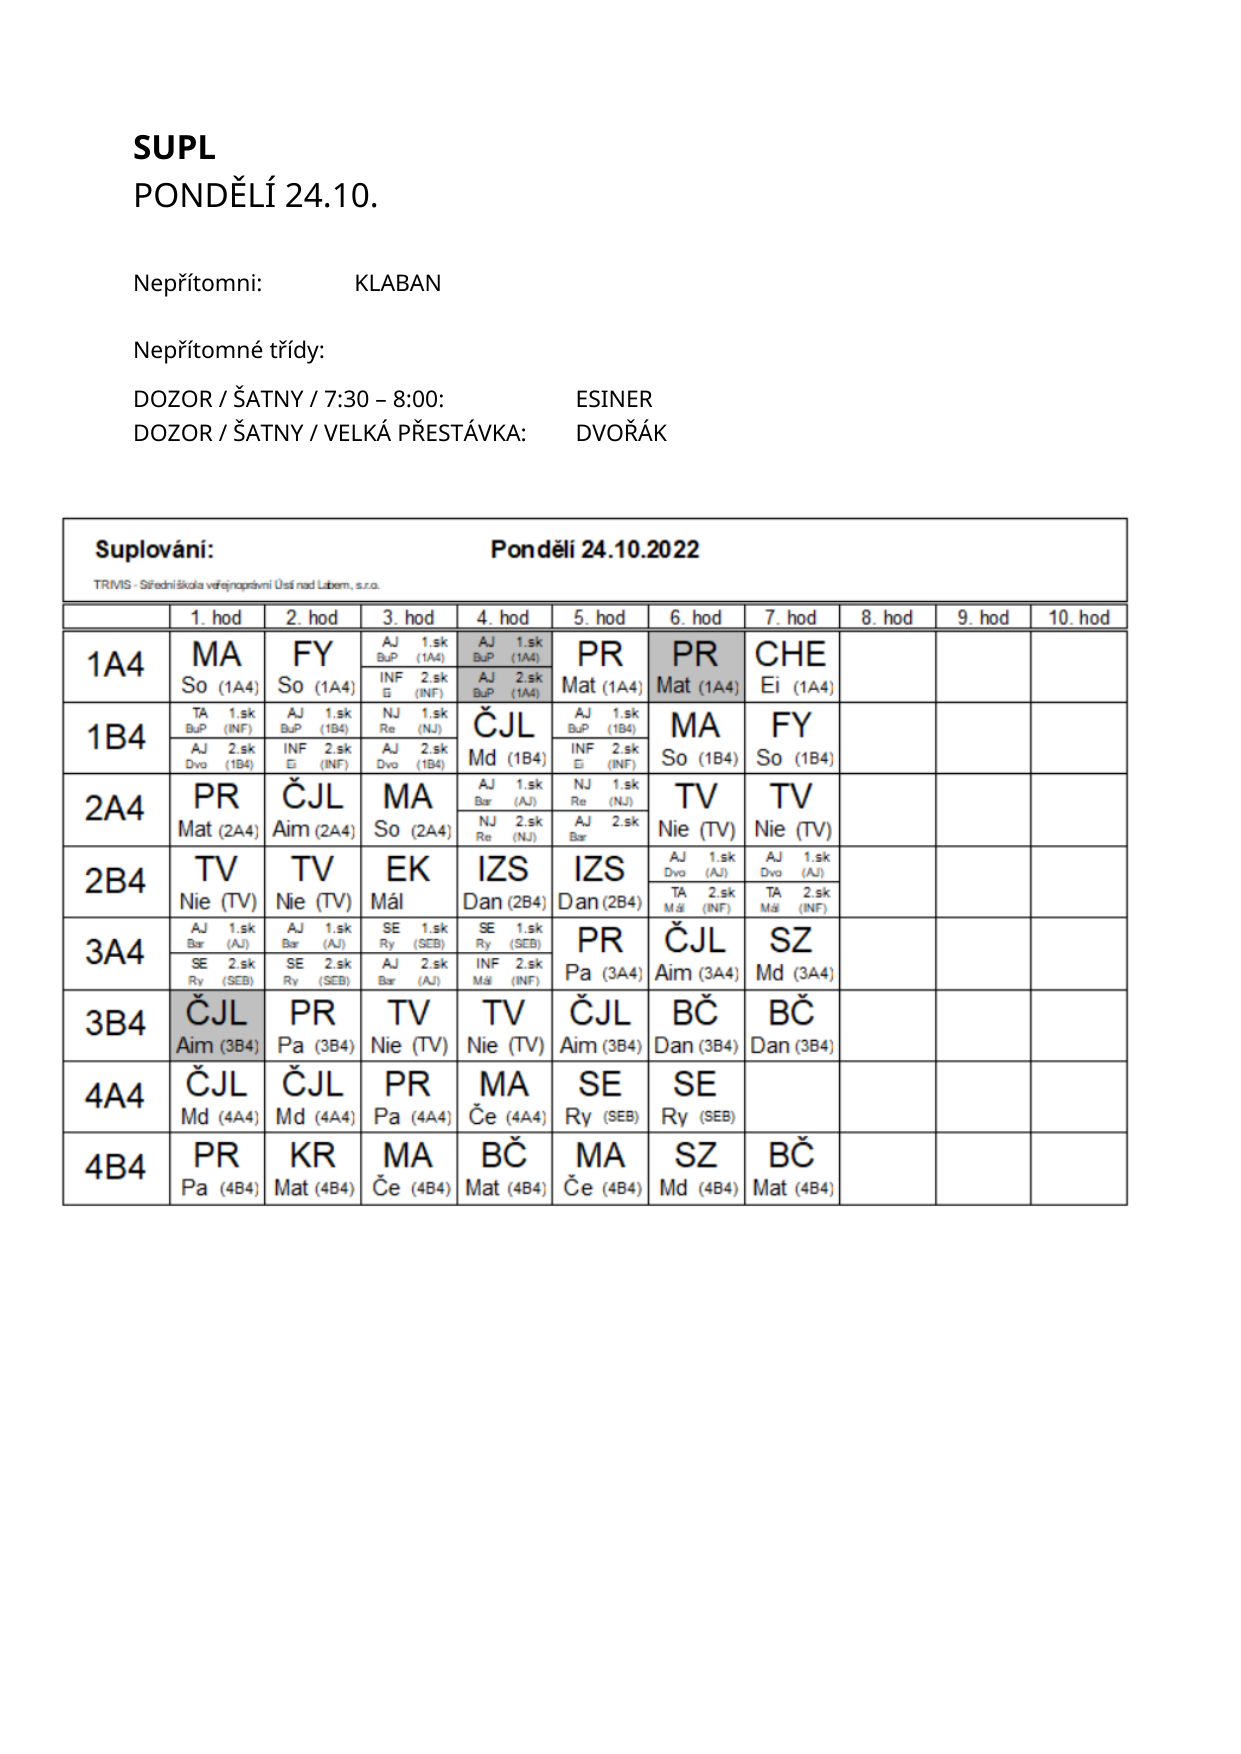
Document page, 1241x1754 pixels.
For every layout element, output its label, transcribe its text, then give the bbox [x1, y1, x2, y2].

picture [59, 512, 1133, 1212]
text SUPL PONDĚLÍ 24.10. Nepřítomni: KLABAN Nepřítomné třídy: [133, 124, 1181, 365]
text DOZOR / ŠATNY / 7:30 – 8:00: ESINER DOZOR / ŠATNY / VELKÁ PŘESTÁVKA: DVOŘÁK [133, 383, 1181, 448]
